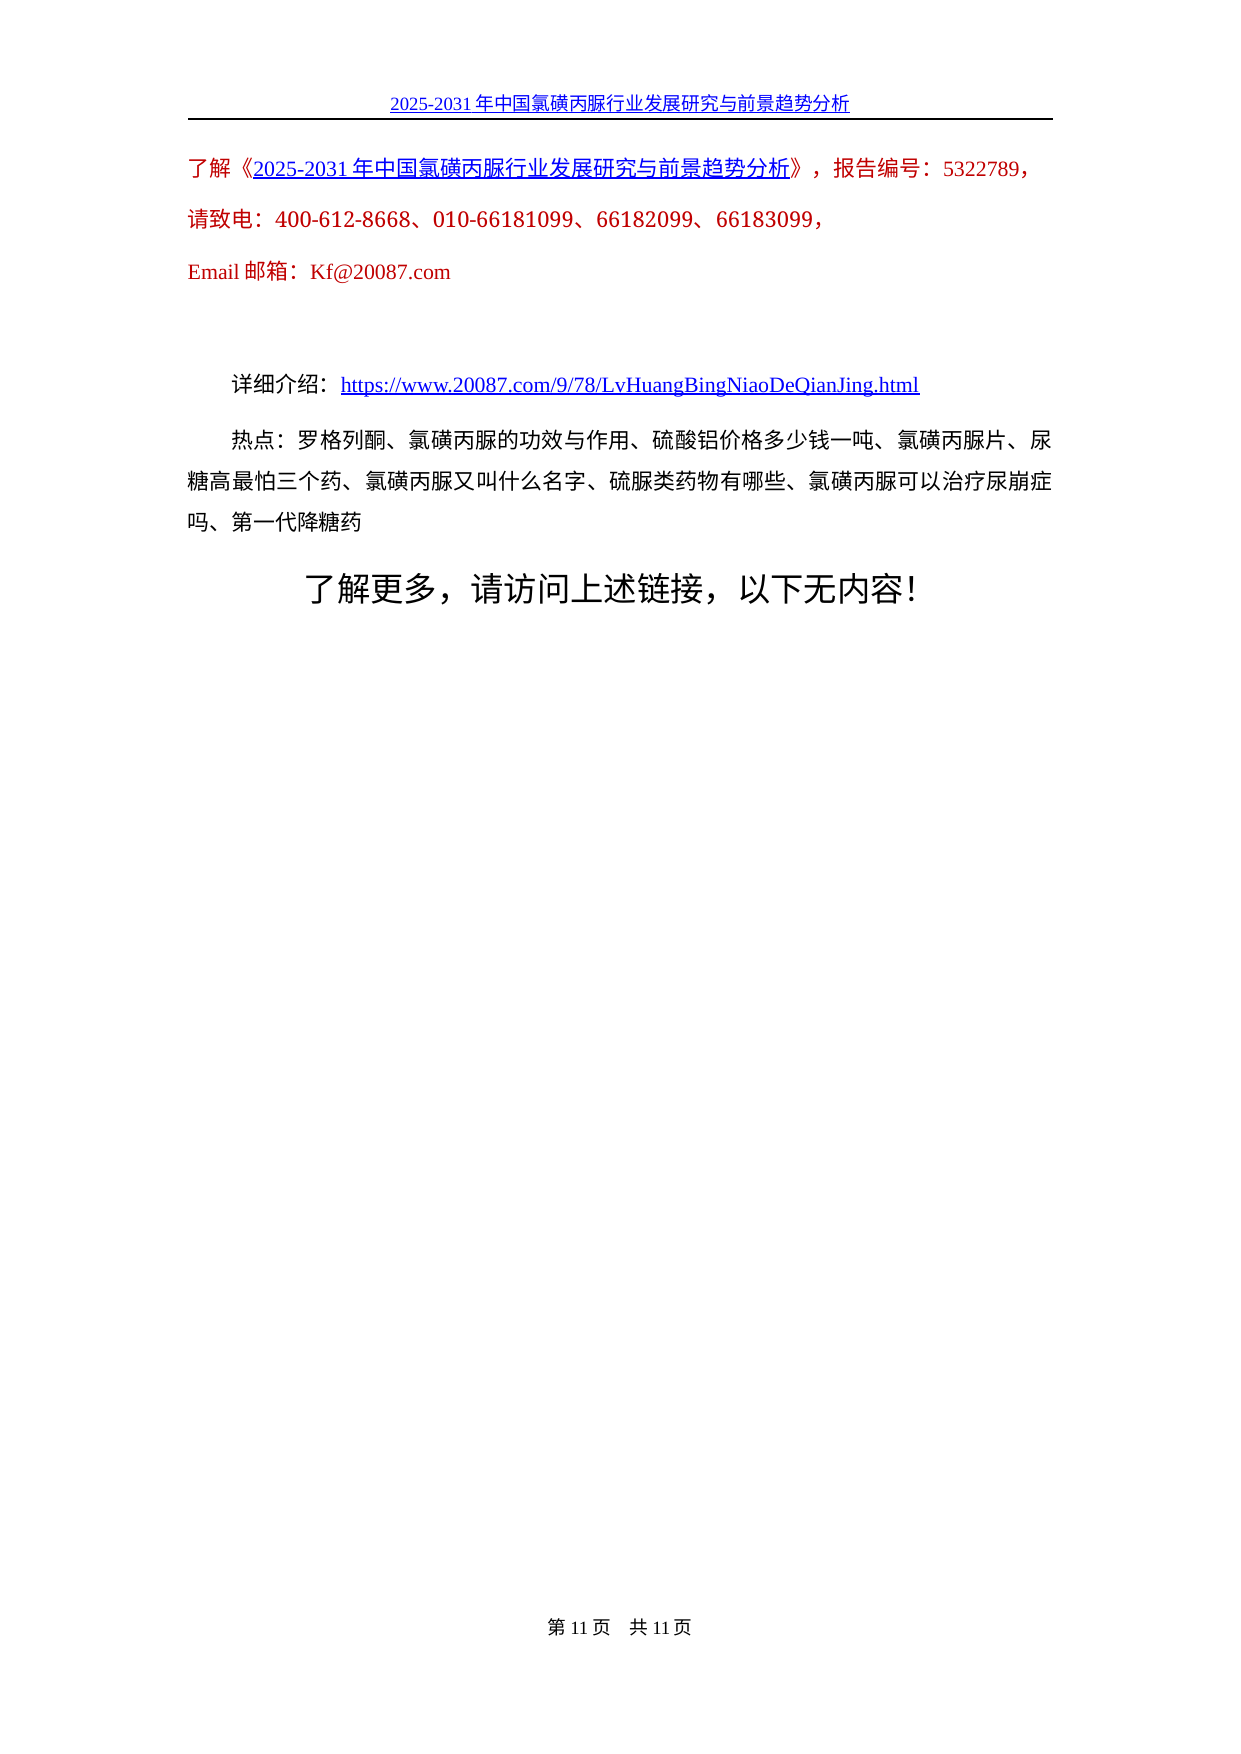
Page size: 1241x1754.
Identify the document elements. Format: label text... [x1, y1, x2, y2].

text 热点：罗格列酮、氯磺丙脲的功效与作用、硫酸铝价格多少钱一吨、氯磺丙脲片、尿糖高最怕三个药、氯磺丙脲又叫什么名字、硫脲类药物有哪些、氯磺丙脲可以治疗尿崩症吗、第一代降糖药 [187, 423, 1053, 537]
text 了解《2025-2031年中国氯磺丙脲行业发展研究与前景趋势分析》，报告编号：5322789， [187, 150, 1053, 183]
text Email邮箱：Kf@20087.com [187, 253, 1053, 286]
text 详细介绍：https://www.20087.com/9/78/LvHuangBingNiaoDeQianJing.html [187, 366, 1053, 399]
text 请致电：400-612-8668、010-66181099、66182099、66183099， [187, 202, 1053, 234]
title 了解更多，请访问上述链接，以下无内容！ [187, 554, 1053, 619]
